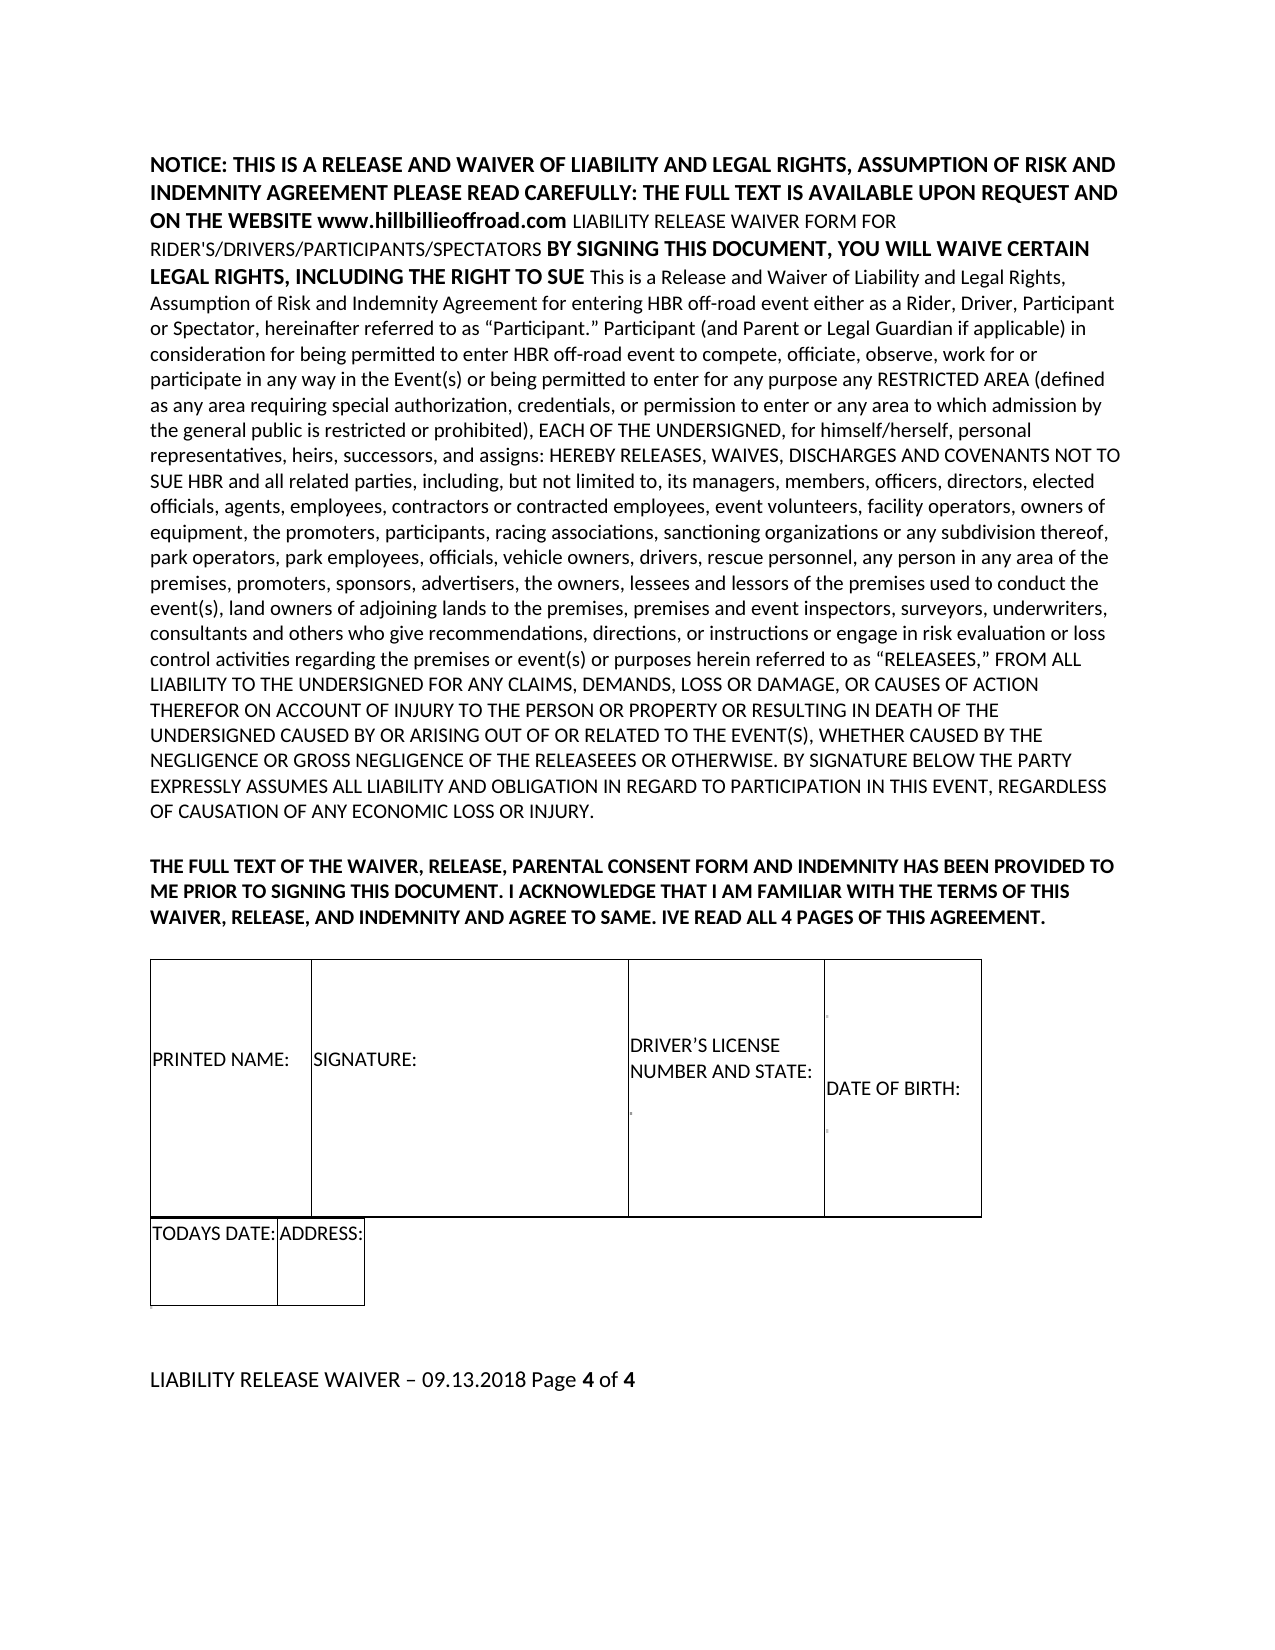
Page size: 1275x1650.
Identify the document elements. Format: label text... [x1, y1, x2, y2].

table_header TODAYS DATE: [151, 1219, 277, 1305]
text NOTICE: THIS IS A RELEASE AND WAIVER OF LIABILITY AND LEGAL RIGHTS, ASSUMPTION OF RISK AND INDEMNITY AGREEMENT PLEASE READ CAREFULLY: THE FULL TEXT IS AVAILABLE UPON REQUEST AND ON THE WEBSITE www.hillbillieoffroad.com LIABILITY RELEASE WAIVER FORM FOR RIDER'S/DRIVERS/PARTICIPANTS/SPECTATORS BY SIGNING THIS DOCUMENT, YOU WILL WAIVE CERTAIN LEGAL RIGHTS, INCLUDING THE RIGHT TO SUE This is a Release and Waiver of Liability and Legal Rights, Assumption of Risk and Indemnity Agreement for entering HBR off-road event either as a Rider, Driver, Participant or Spectator, hereinafter referred to as “Participant.” Participant (and Parent or Legal Guardian if applicable) in consideration for being permitted to enter HBR off-road event to compete, officiate, observe, work for or participate in any way in the Event(s) or being permitted to enter for any purpose any RESTRICTED AREA (defined as any area requiring special authorization, credentials, or permission to enter or any area to which admission by the general public is restricted or prohibited), EACH OF THE UNDERSIGNED, for himself/herself, personal representatives, heirs, successors, and assigns: HEREBY RELEASES, WAIVES, DISCHARGES AND COVENANTS NOT TO SUE HBR and all related parties, including, but not limited to, its managers, members, officers, directors, elected officials, agents, employees, contractors or contracted employees, event volunteers, facility operators, owners of equipment, the promoters, participants, racing associations, sanctioning organizations or any subdivision thereof, park operators, park employees, officials, vehicle owners, drivers, rescue personnel, any person in any area of the premises, promoters, sponsors, advertisers, the owners, lessees and lessors of the premises used to conduct the event(s), land owners of adjoining lands to the premises, premises and event inspectors, surveyors, underwriters, consultants and others who give recommendations, directions, or instructions or engage in risk evaluation or loss control activities regarding the premises or event(s) or purposes herein referred to as “RELEASEES,” FROM ALL LIABILITY TO THE UNDERSIGNED FOR ANY CLAIMS, DEMANDS, LOSS OR DAMAGE, OR CAUSES OF ACTION THEREFOR ON ACCOUNT OF INJURY TO THE PERSON OR PROPERTY OR RESULTING IN DEATH OF THE UNDERSIGNED CAUSED BY OR ARISING OUT OF OR RELATED TO THE EVENT(S), WHETHER CAUSED BY THE NEGLIGENCE OR GROSS NEGLIGENCE OF THE RELEASEEES OR OTHERWISE. BY SIGNATURE BELOW THE PARTY EXPRESSLY ASSUMES ALL LIABILITY AND OBLIGATION IN REGARD TO PARTICIPATION IN THIS EVENT, REGARDLESS OF CAUSATION OF ANY ECONOMIC LOSS OR INJURY. [150, 150, 1125, 824]
text THE FULL TEXT OF THE WAIVER, RELEASE, PARENTAL CONSENT FORM AND INDEMNITY HAS BEEN PROVIDED TO ME PRIOR TO SIGNING THIS DOCUMENT. I ACKNOWLEDGE THAT I AM FAMILIAR WITH THE TERMS OF THIS WAIVER, RELEASE, AND INDEMNITY AND AGREE TO SAME. IVE READ ALL 4 PAGES OF THIS AGREEMENT. [150, 853, 1125, 929]
table_header SIGNATURE: [312, 960, 628, 1216]
table_header PRINTED NAME: [151, 960, 311, 1216]
table_header DRIVER’S LICENSE NUMBER AND STATE: [629, 960, 824, 1216]
table_header DATE OF BIRTH: [825, 960, 981, 1216]
text LIABILITY RELEASE WAIVER – 09.13.2018 Page 4 of 4 [150, 1366, 1125, 1394]
table_header ADDRESS: [278, 1219, 364, 1305]
